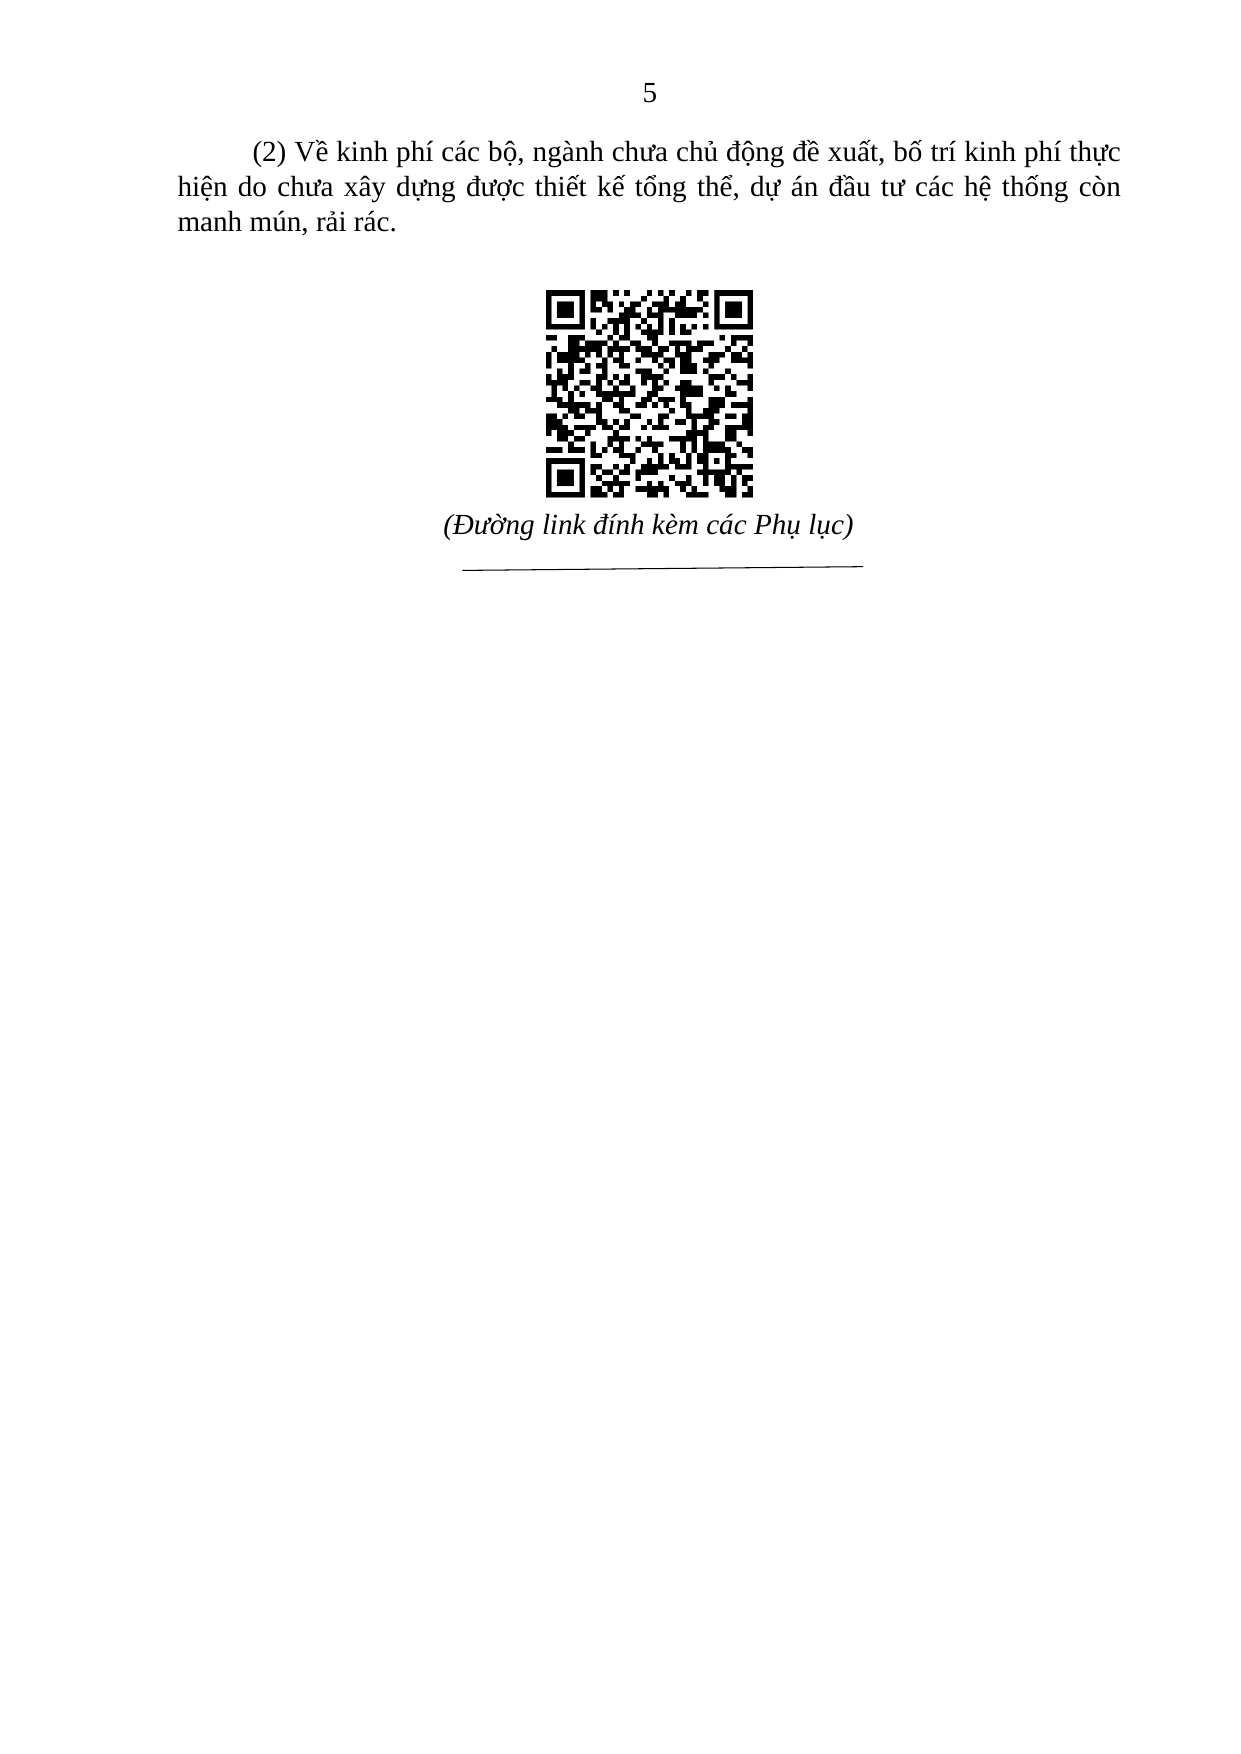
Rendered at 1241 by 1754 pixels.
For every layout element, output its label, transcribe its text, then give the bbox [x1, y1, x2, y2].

text (2) Về kinh phí các bộ, ngành chưa chủ động đề xuất, bố trí kinh phí thực hiện do chưa xây dựng được thiết kế tổng thể, dự án đầu tư các hệ thống còn manh mún, rải rác. [177, 134, 1122, 238]
picture [544, 287, 755, 500]
text (Đường link đính kèm các Phụ lục) [177, 507, 1122, 541]
